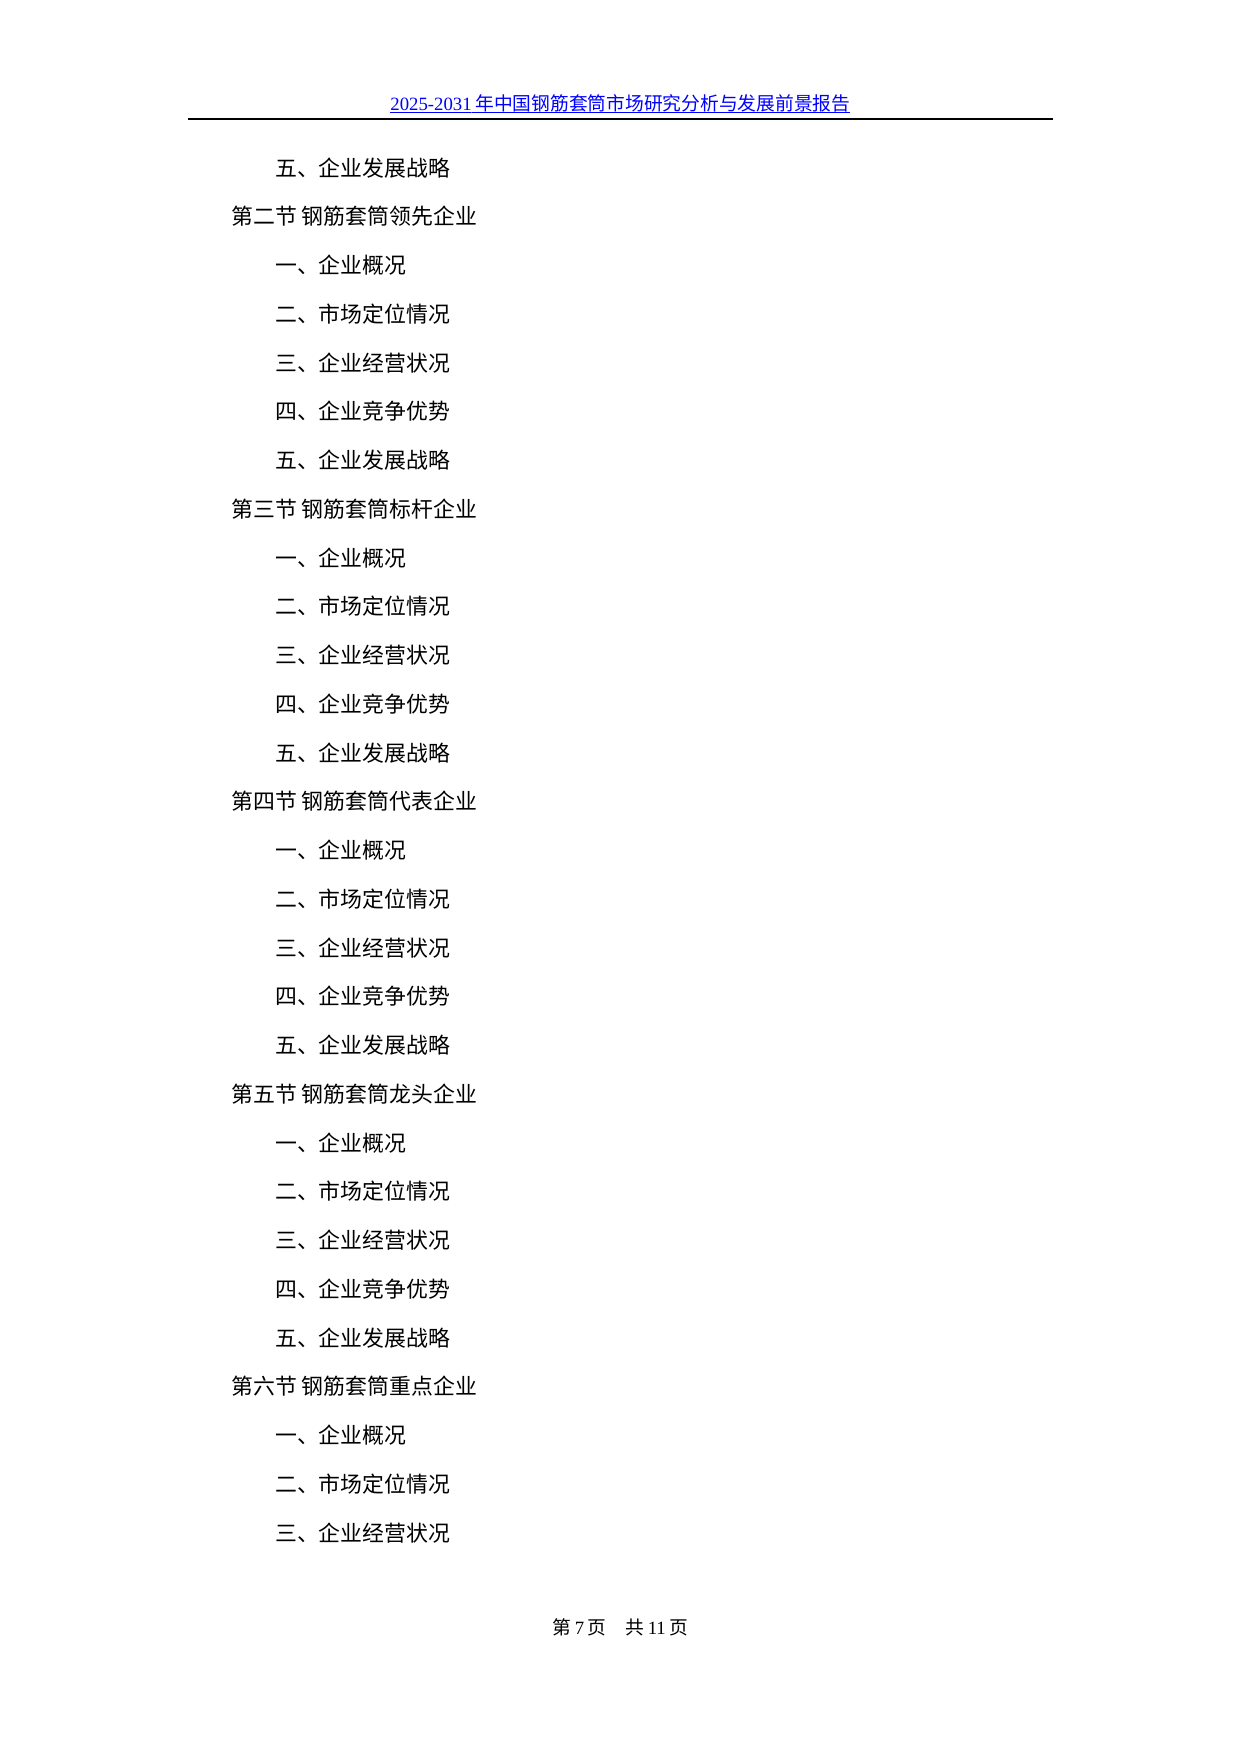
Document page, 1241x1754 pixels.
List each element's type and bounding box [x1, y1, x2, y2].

text [187, 150, 1053, 1548]
